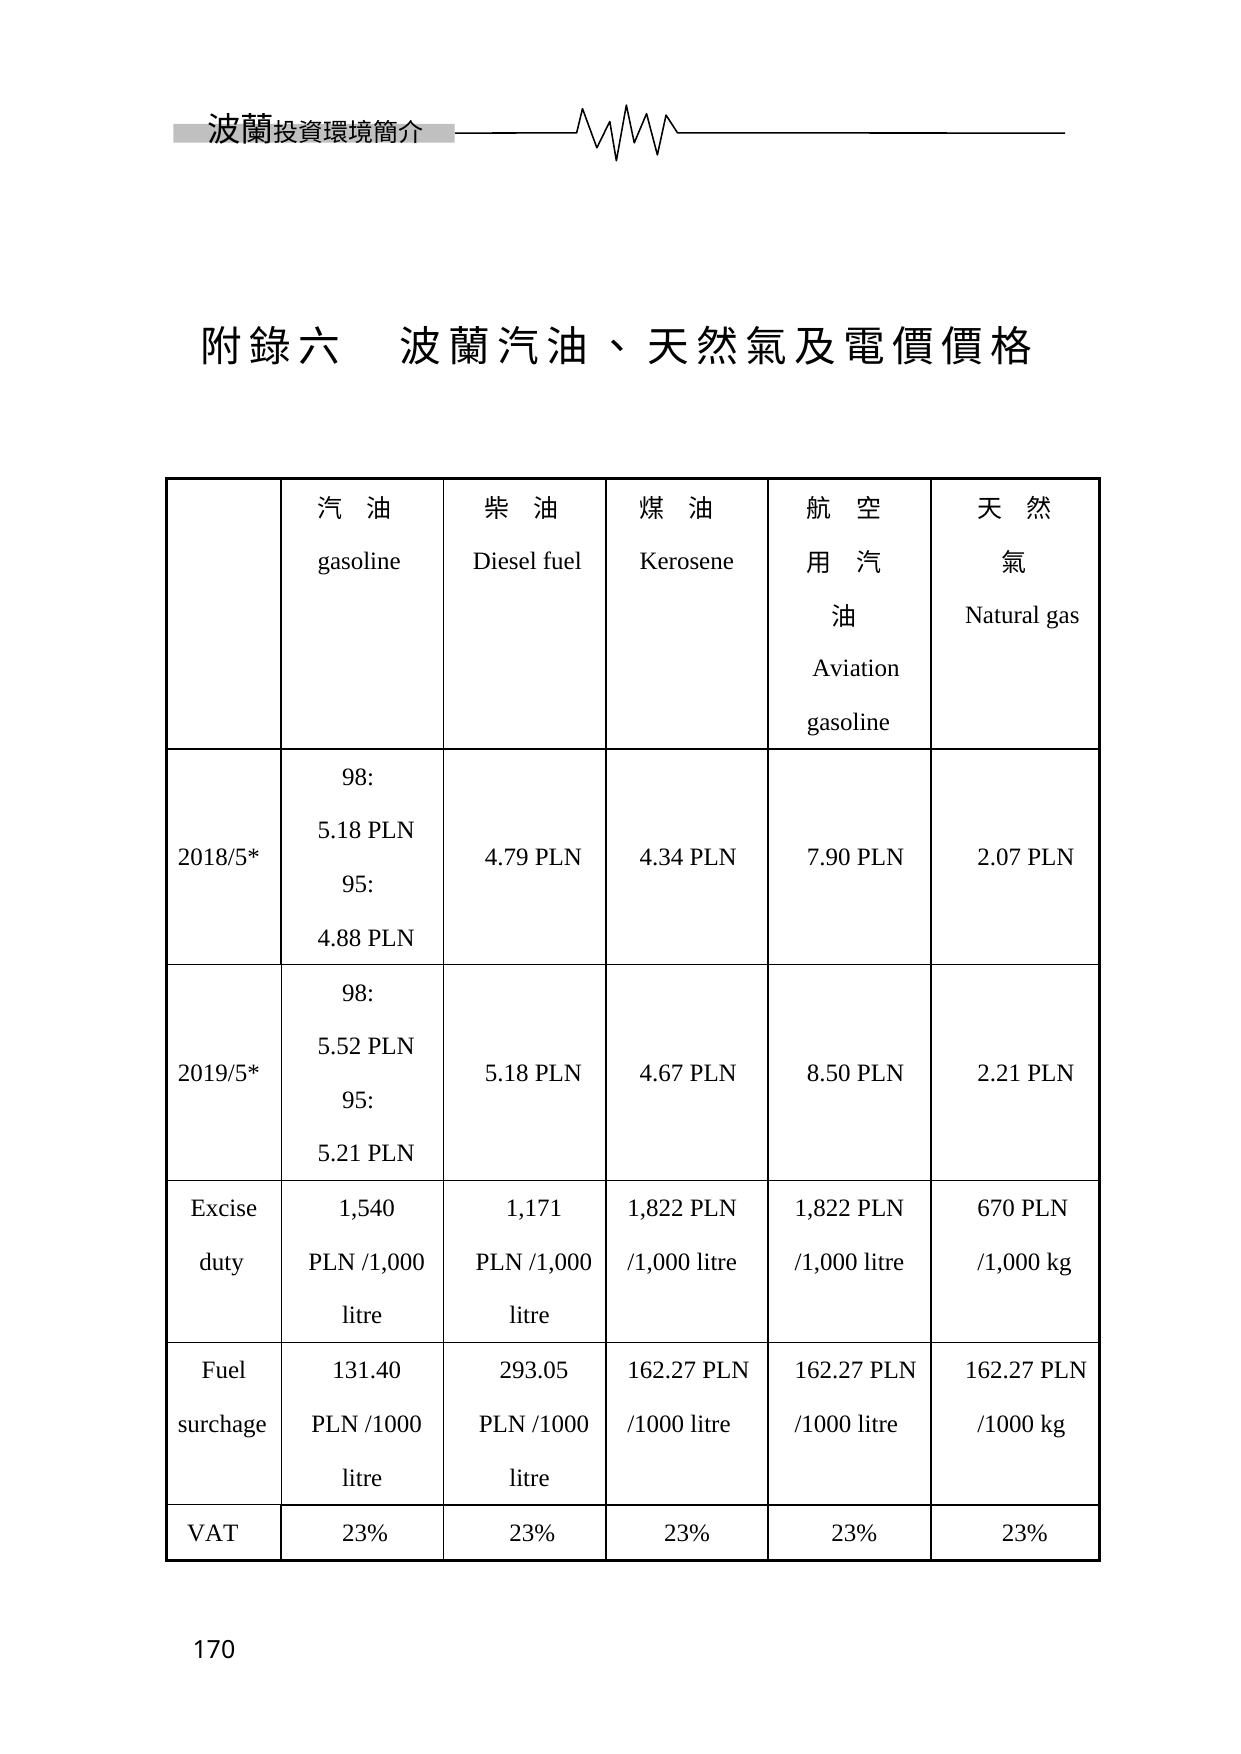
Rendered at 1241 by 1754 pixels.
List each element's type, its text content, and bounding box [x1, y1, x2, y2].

table_cell 1,822 PLN /1,000 litre [769, 1181, 930, 1342]
table_cell 1,171 PLN /1,000 litre [444, 1181, 605, 1342]
table_cell 23% [932, 1506, 1098, 1559]
table_cell Excise duty [168, 1181, 281, 1342]
table_cell 5.18 PLN [444, 965, 605, 1179]
text 附錄六 波蘭汽油、天然氣及電價價格 [178, 290, 1063, 397]
table_cell VAT [168, 1505, 280, 1559]
table_cell 23% [282, 1506, 443, 1559]
table_header 天然氣 Natural gas [932, 480, 1098, 748]
table_header 煤油 Kerosene [607, 480, 767, 748]
table_header 柴油 Diesel fuel [444, 480, 605, 748]
table_header [168, 480, 280, 748]
table_cell 670 PLN /1,000 kg [932, 1181, 1098, 1342]
table_cell 23% [769, 1506, 930, 1559]
table_cell 8.50 PLN [769, 965, 930, 1179]
table_cell 2.21 PLN [932, 965, 1098, 1179]
table_cell 162.27 PLN /1000 kg [932, 1343, 1098, 1504]
table_header 航空用汽油 Aviation gasoline [769, 480, 930, 748]
table_cell 98: 5.18 PLN 95: 4.88 PLN [282, 750, 443, 964]
table_cell 162.27 PLN /1000 litre [769, 1343, 930, 1504]
table_cell 7.90 PLN [769, 750, 930, 964]
table_cell 1,822 PLN /1,000 litre [607, 1181, 767, 1342]
table_cell 2018/5* [168, 750, 280, 964]
table_cell 23% [607, 1506, 767, 1559]
table_cell 131.40 PLN /1000 litre [282, 1343, 443, 1504]
table_cell 98: 5.52 PLN 95: 5.21 PLN [282, 965, 443, 1179]
table_cell 1,540 PLN /1,000 litre [282, 1181, 443, 1342]
table_cell 23% [444, 1506, 605, 1559]
table_cell 2.07 PLN [932, 750, 1098, 964]
table_cell 4.34 PLN [607, 750, 767, 964]
table_cell 293.05 PLN /1000 litre [444, 1343, 605, 1504]
table_header 汽油 gasoline [282, 480, 443, 748]
table_cell 2019/5* [168, 965, 281, 1179]
table_cell 4.79 PLN [444, 750, 605, 964]
table_cell Fuel surchage [168, 1343, 281, 1504]
table_cell 162.27 PLN /1000 litre [607, 1343, 767, 1504]
table_cell 4.67 PLN [607, 965, 767, 1179]
